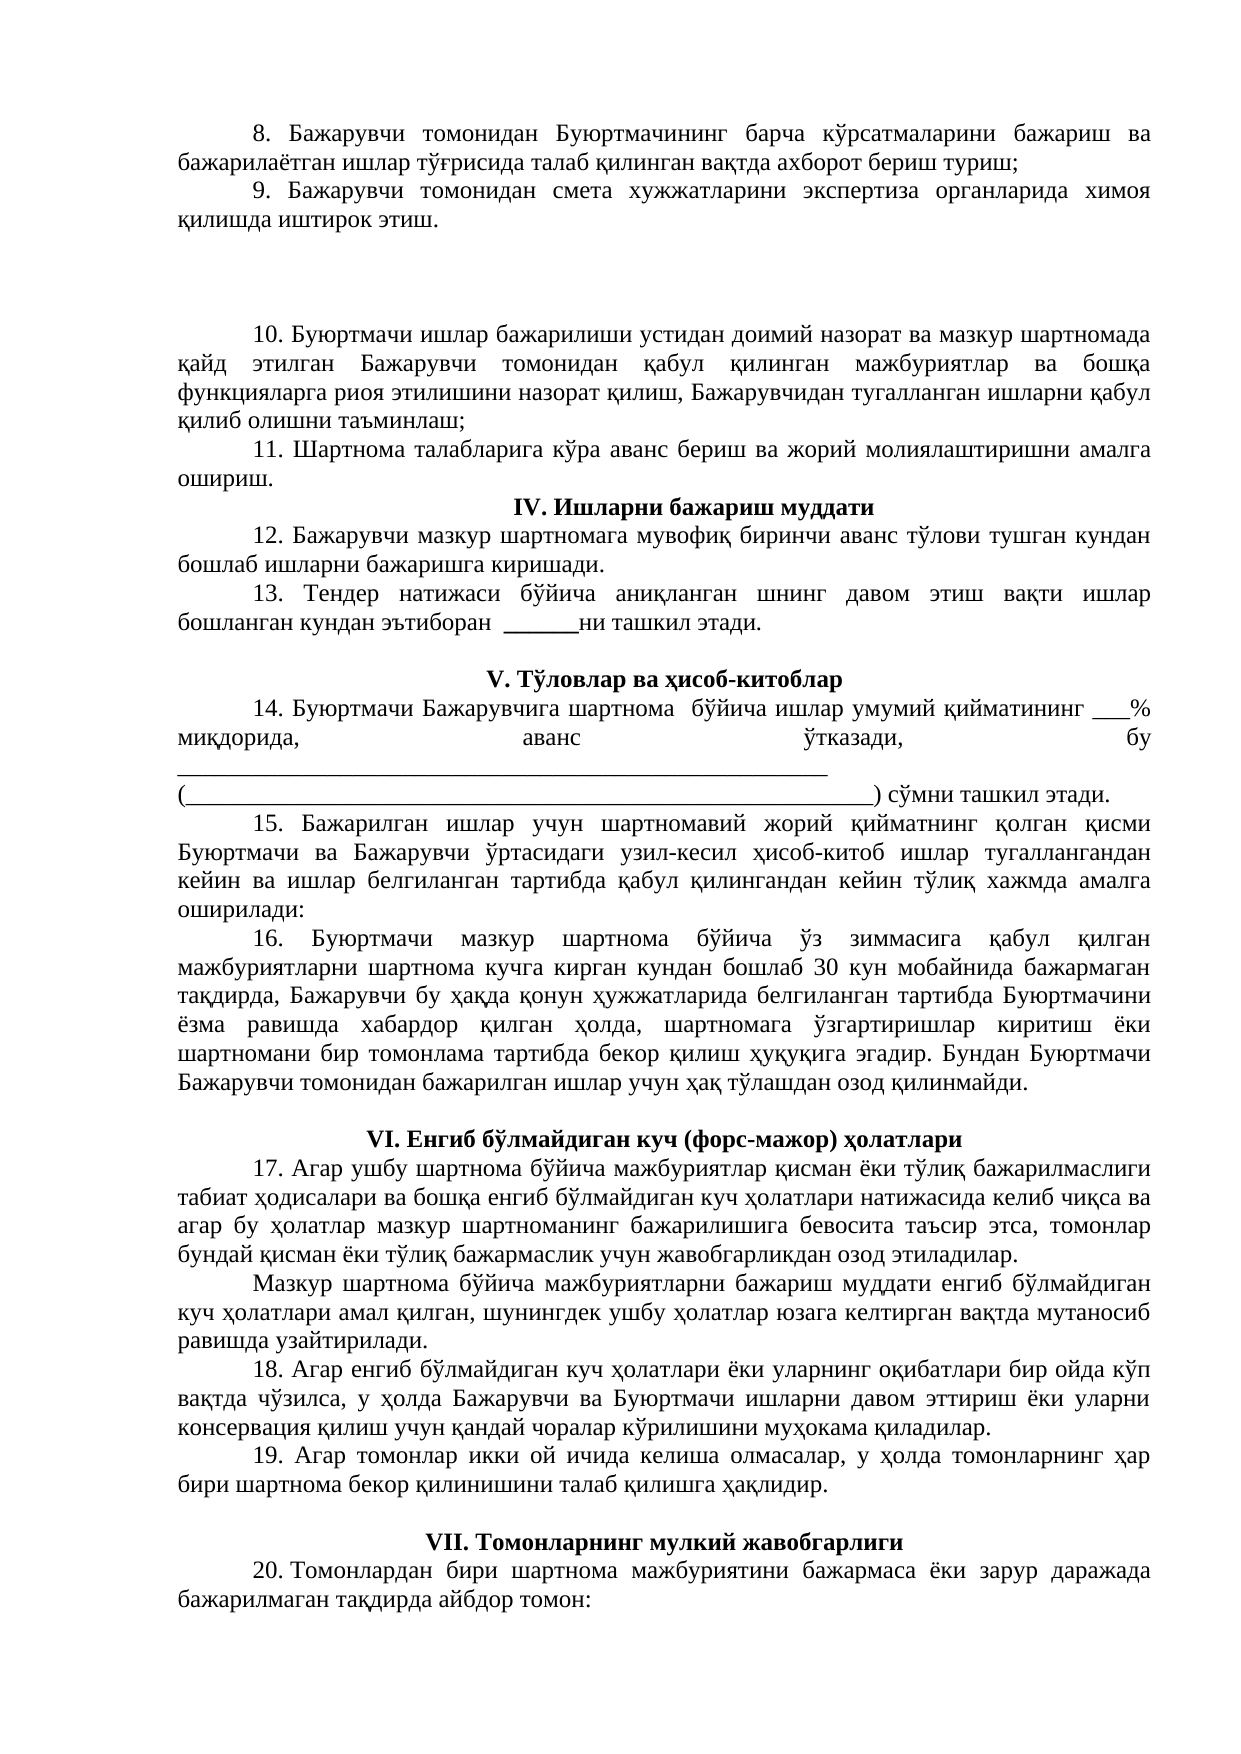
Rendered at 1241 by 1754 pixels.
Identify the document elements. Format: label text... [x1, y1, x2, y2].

text VII. Томонларнинг мулкий жавобгарлиги [177, 1527, 1152, 1556]
text 9. Бажарувчи томонидан смета хужжатларини экспертиза органларида химоя қилишда иштирок этиш. [177, 176, 1152, 233]
text 20. Томонлардан бири шартнома мажбуриятини бажармаса ёки зарур даражада бажарилмаган тақдирда айбдор томон: [177, 1556, 1152, 1613]
text 14. Буюртмачи Бажарувчига шартнома бўйича ишлар умумий қийматининг ___% миқдорида, аванс ўтказади, бу ____________________________________________________ (_______________________________________________________) сўмни ташкил этади. [177, 693, 1152, 808]
text 10. Буюртмачи ишлар бажарилиши устидан доимий назорат ва мазкур шартномада қайд этилган Бажарувчи томонидан қабул қилинган мажбуриятлар ва бошқа функцияларга риоя этилишини назорат қилиш, Бажарувчидан тугалланган ишларни қабул қилиб олишни таъминлаш; [177, 319, 1152, 434]
text 13. Тендер натижаси бўйича аниқланган шнинг давом этиш вақти ишлар бошланган кундан эътиборан ______ни ташкил этади. [177, 578, 1152, 636]
text 11. Шартнома талабларига кўра аванс бериш ва жорий молиялаштиришни амалга ошириш. [177, 434, 1152, 492]
text VI. Енгиб бўлмайдиган куч (форс-мажор) ҳолатлари [177, 1124, 1152, 1153]
text 18. Агар енгиб бўлмайдиган куч ҳолатлари ёки уларнинг оқибатлари бир ойда кўп вақтда чўзилса, у ҳолда Бажарувчи ва Буюртмачи ишларни давом эттириш ёки уларни консервация қилиш учун қандай чоралар кўрилишини муҳокама қиладилар. [177, 1354, 1152, 1441]
text 16. Буюртмачи мазкур шартнома бўйича ўз зиммасига қабул қилган мажбуриятларни шартнома кучга кирган кундан бошлаб 30 кун мобайнида бажармаган тақдирда, Бажарувчи бу ҳақда қонун ҳужжатларида белгиланган тартибда Буюртмачини ёзма равишда хабардор қилган ҳолда, шартномага ўзгартиришлар киритиш ёки шартномани бир томонлама тартибда бекор қилиш ҳуқуқига эгадир. Бундан Буюртмачи Бажарувчи томонидан бажарилган ишлар учун ҳақ тўлашдан озод қилинмайди. [177, 923, 1152, 1096]
text 17. Агар ушбу шартнома бўйича мажбуриятлар қисман ёки тўлиқ бажарилмаслиги табиат ҳодисалари ва бошқа енгиб бўлмайдиган куч ҳолатлари натижасида келиб чиқса ва агар бу ҳолатлар мазкур шартноманинг бажарилишига бевосита таъсир этса, томонлар бундай қисман ёки тўлиқ бажармаслик учун жавобгарликдан озод этиладилар. [177, 1153, 1152, 1268]
text 12. Бажарувчи мазкур шартномага мувофиқ биринчи аванс тўлови тушган кундан бошлаб ишларни бажаришга киришади. [177, 521, 1152, 578]
text 15. Бажарилган ишлар учун шартномавий жорий қийматнинг қолган қисми Буюртмачи ва Бажарувчи ўртасидаги узил-кесил ҳисоб-китоб ишлар тугаллангандан кейин ва ишлар белгиланган тартибда қабул қилингандан кейин тўлиқ хажмда амалга оширилади: [177, 808, 1152, 923]
text 19. Агар томонлар икки ой ичида келиша олмасалар, у ҳолда томонларнинг ҳар бири шартнома бекор қилинишини талаб қилишга ҳақлидир. [177, 1441, 1152, 1498]
text IV. Ишларни бажариш муддати [177, 492, 1152, 521]
text V. Тўловлар ва ҳисоб-китоблар [177, 664, 1152, 693]
text 8. Бажарувчи томонидан Буюртмачининг барча кўрсатмаларини бажариш ва бажарилаётган ишлар тўғрисида талаб қилинган вақтда ахборот бериш туриш; [177, 118, 1152, 176]
text Мазкур шартнома бўйича мажбуриятларни бажариш муддати енгиб бўлмайдиган куч ҳолатлари амал қилган, шунингдек ушбу ҳолатлар юзага келтирган вақтда мутаносиб равишда узайтирилади. [177, 1268, 1152, 1354]
